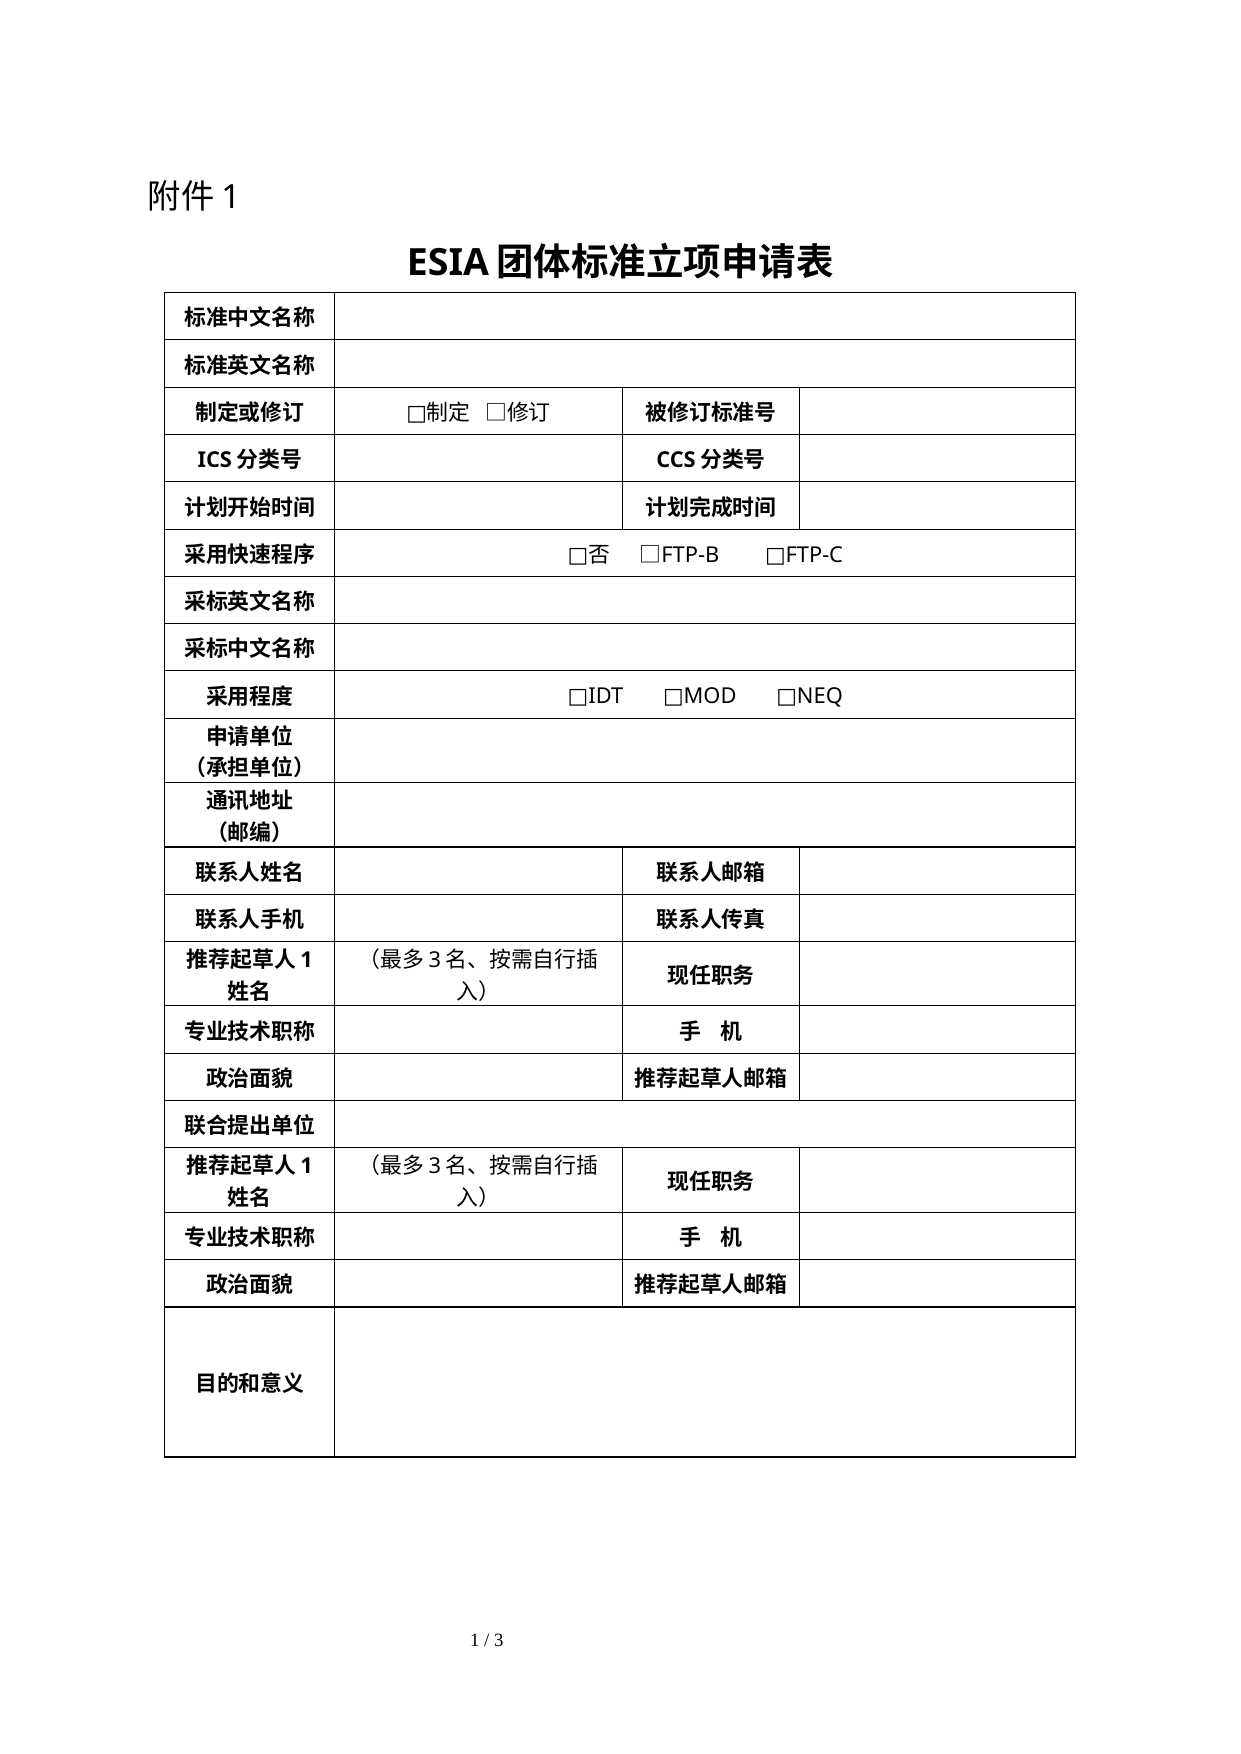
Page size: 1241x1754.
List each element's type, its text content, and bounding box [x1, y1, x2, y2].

table_cell 推荐起草人1姓名 [165, 1148, 334, 1212]
table_cell [335, 1101, 1075, 1147]
table_cell □制定 □修订 [335, 388, 622, 434]
table_cell 通讯地址 （邮编） [165, 783, 334, 846]
table_cell [800, 1054, 1075, 1100]
table_cell [800, 1260, 1075, 1306]
table_cell 联系人姓名 [165, 848, 334, 894]
table_cell [335, 895, 622, 941]
table_cell 手 机 [623, 1006, 799, 1053]
table_cell 采用快速程序 [165, 530, 334, 576]
table_cell [335, 1006, 622, 1053]
text 附件1 [148, 162, 1093, 227]
table_cell 被修订标准号 [623, 388, 799, 434]
table_cell 联系人手机 [165, 895, 334, 941]
table_cell [800, 848, 1075, 894]
table_cell [800, 435, 1075, 481]
table_cell 采标英文名称 [165, 577, 334, 623]
table_cell 制定或修订 [165, 388, 334, 434]
table_cell （最多3名、按需自行插入） [335, 942, 622, 1005]
table_cell 采标中文名称 [165, 624, 334, 670]
table_cell [800, 942, 1075, 1005]
table_cell 推荐起草人1姓名 [165, 942, 334, 1005]
table_cell [800, 482, 1075, 528]
table_cell [335, 1213, 622, 1259]
table_cell [335, 783, 1075, 846]
table_cell □否 □FTP-B □FTP-C [335, 530, 1075, 576]
table_cell [335, 1308, 1075, 1456]
table_cell [335, 577, 1075, 623]
table_cell [335, 1054, 622, 1100]
table_cell [335, 1260, 622, 1306]
table_header [335, 293, 1075, 339]
table_cell 现任职务 [623, 1148, 799, 1212]
table_cell [800, 895, 1075, 941]
table_cell 联合提出单位 [165, 1101, 334, 1147]
table_cell 政治面貌 [165, 1054, 334, 1100]
table_cell 标准英文名称 [165, 340, 334, 387]
table_cell [335, 848, 622, 894]
table_cell [800, 1213, 1075, 1259]
table_cell 计划开始时间 [165, 482, 334, 528]
table_cell [335, 435, 622, 481]
table_cell [800, 1006, 1075, 1053]
table_cell 联系人邮箱 [623, 848, 799, 894]
table_cell [335, 482, 622, 528]
table_cell 专业技术职称 [165, 1213, 334, 1259]
table_cell 推荐起草人邮箱 [623, 1260, 799, 1306]
table_cell [800, 1148, 1075, 1212]
table_header 标准中文名称 [165, 293, 334, 339]
table_cell 手 机 [623, 1213, 799, 1259]
table_cell [800, 388, 1075, 434]
table_cell [335, 719, 1075, 782]
table_cell （最多3名、按需自行插入） [335, 1148, 622, 1212]
table_cell 采用程度 [165, 671, 334, 718]
table_cell 目的和意义 [165, 1308, 334, 1456]
table_cell [335, 340, 1075, 387]
table_cell 专业技术职称 [165, 1006, 334, 1053]
table_cell 联系人传真 [623, 895, 799, 941]
table_cell 政治面貌 [165, 1260, 334, 1306]
table_cell [335, 624, 1075, 670]
table_cell 计划完成时间 [623, 482, 799, 528]
table_cell □IDT □MOD □NEQ [335, 671, 1075, 718]
table_cell ICS分类号 [165, 435, 334, 481]
table_cell 推荐起草人邮箱 [623, 1054, 799, 1100]
text ESIA团体标准立项申请表 [148, 227, 1093, 292]
table_cell 申请单位 （承担单位） [165, 719, 334, 782]
table_cell CCS分类号 [623, 435, 799, 481]
table_cell 现任职务 [623, 942, 799, 1005]
